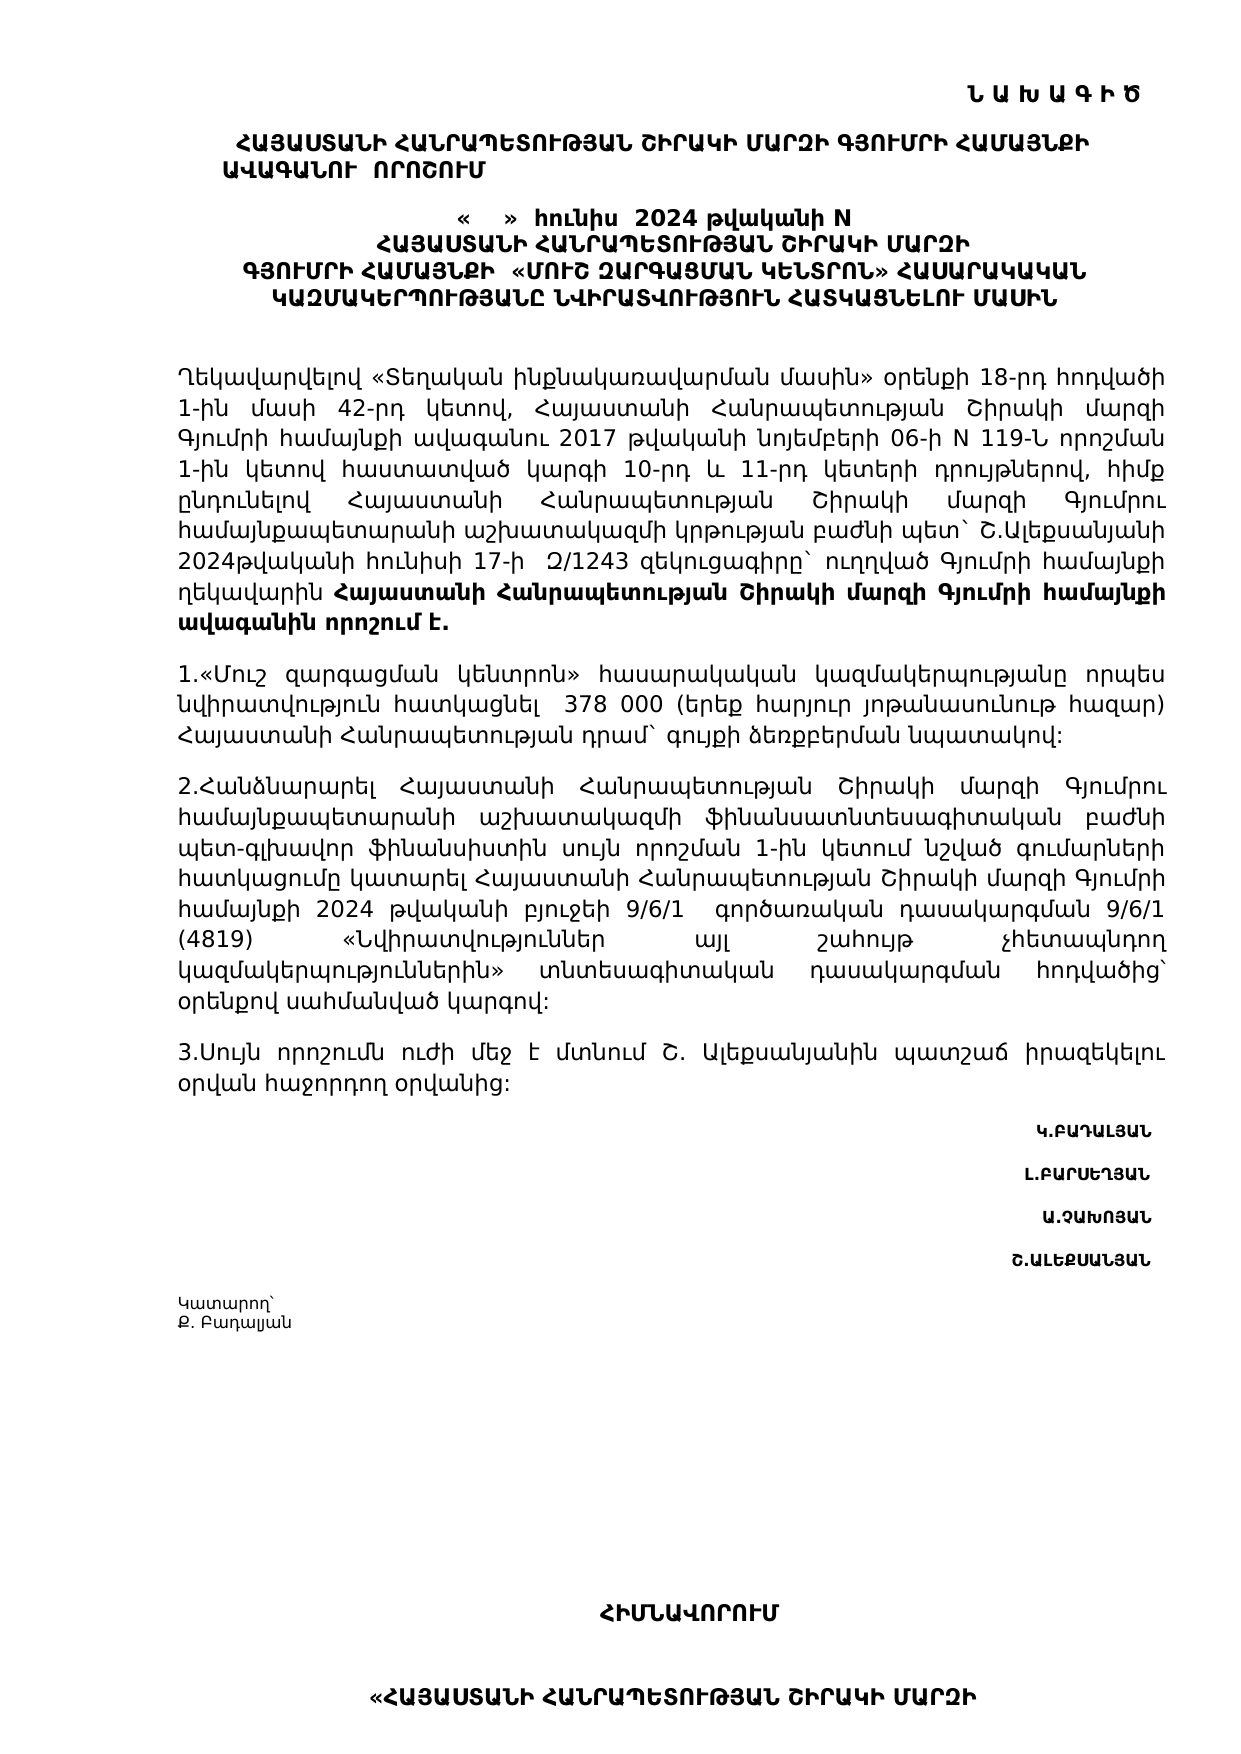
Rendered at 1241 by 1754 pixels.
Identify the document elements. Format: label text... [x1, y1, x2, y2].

text ՀԱՅԱՍՏԱՆԻ ՀԱՆՐԱՊԵՏՈՒԹՅԱՆ ՇԻՐԱԿԻ ՄԱՐԶԻ ԳՅՈՒՄՐԻ ՀԱՄԱՅՆՔԻ ԱՎԱԳԱՆՈՒ ՈՐՈՇՈՒՄ [222, 131, 1240, 184]
text « » հունիս 2024 թվականի N [177, 205, 1152, 231]
text Ա.ՉԱԽՈՅԱՆ [177, 1208, 1152, 1227]
text Կատարող՝ [177, 1294, 1152, 1313]
text ՀԱՅԱՍՏԱՆԻ ՀԱՆՐԱՊԵՏՈՒԹՅԱՆ ՇԻՐԱԿԻ ՄԱՐԶԻ [177, 231, 1152, 258]
text Շ.ԱԼԵՔՍԱՆՅԱՆ [177, 1251, 1152, 1270]
text 1.«Մուշ զարգացման կենտրոն» հասարակական կազմակերպությանը որպես նվիրատվություն հատկացնել 378 000 (երեք հարյուր յոթանասունութ հազար) Հայաստանի Հանրապետության դրամ` գույքի ձեռքբերման նպատակով: [177, 661, 1166, 749]
text Ք. Բադալյան [177, 1313, 1152, 1333]
text Ղեկավարվելով «Տեղական ինքնակառավարման մասին» օրենքի 18-րդ հոդվածի 1-ին մասի 42-րդ կետով, Հայաստանի Հանրապետության Շիրակի մարզի Գյումրի համայնքի ավագանու 2017 թվականի նոյեմբերի 06-ի N 119-Ն որոշման 1-ին կետով հաստատված կարգի 10-րդ և 11-րդ կետերի դրույթներով, հիմք ընդունելով Հայաստանի Հանրապետության Շիրակի մարզի Գյումրու համայնքապետարանի աշխատակազմի կրթության բաժնի պետ` Շ.Ալեքսանյանի 2024թվականի հունիսի 17-ի Զ/1243 զեկուցագիրը` ուղղված Գյումրի համայնքի ղեկավարին Հայաստանի Հանրապետության Շիրակի մարզի Գյումրի համայնքի ավագանին որոշում է. [177, 364, 1166, 636]
text 3.Սույն որոշումն ուժի մեջ է մտնում Շ. Ալեքսանյանին պատշաճ իրազեկելու օրվան հաջորդող օրվանից: [177, 1039, 1166, 1097]
text Ն Ա Խ Ա Գ Ի Ծ [177, 78, 1240, 110]
text «ՀԱՅԱՍՏԱՆԻ ՀԱՆՐԱՊԵՏՈՒԹՅԱՆ ՇԻՐԱԿԻ ՄԱՐԶԻ [177, 1684, 1152, 1711]
text Կ.ԲԱԴԱԼՅԱՆ [177, 1121, 1152, 1141]
text 2.Հանձնարարել Հայաստանի Հանրապետության Շիրակի մարզի Գյումրու համայնքապետարանի աշխատակազմի ֆինանսատնտեսագիտական բաժնի պետ-գլխավոր ֆինանսիստին սույն որոշման 1-ին կետում նշված գումարների հատկացումը կատարել Հայաստանի Հանրապետության Շիրակի մարզի Գյումրի համայնքի 2024 թվականի բյուջեի 9/6/1 գործառական դասակարգման 9/6/1 (4819) «Նվիրատվություններ այլ շահույթ չհետապնդող կազմակերպություններին» տնտեսագիտական դասակարգման հոդվածից՝ օրենքով սահմանված կարգով: [177, 773, 1166, 1014]
text ՀԻՄՆԱՎՈՐՈՒՄ [177, 1600, 1152, 1627]
text ԳՅՈՒՄՐԻ ՀԱՄԱՅՆՔԻ «ՄՈՒՇ ԶԱՐԳԱՑՄԱՆ ԿԵՆՏՐՈՆ» ՀԱՍԱՐԱԿԱԿԱՆ ԿԱԶՄԱԿԵՐՊՈՒԹՅԱՆԸ ՆՎԻՐԱՏՎՈՒԹՅՈՒՆ ՀԱՏԿԱՑՆԵԼՈՒ ՄԱՍԻՆ [177, 258, 1152, 311]
text Լ.ԲԱՐՍԵՂՅԱՆ [177, 1165, 1152, 1184]
